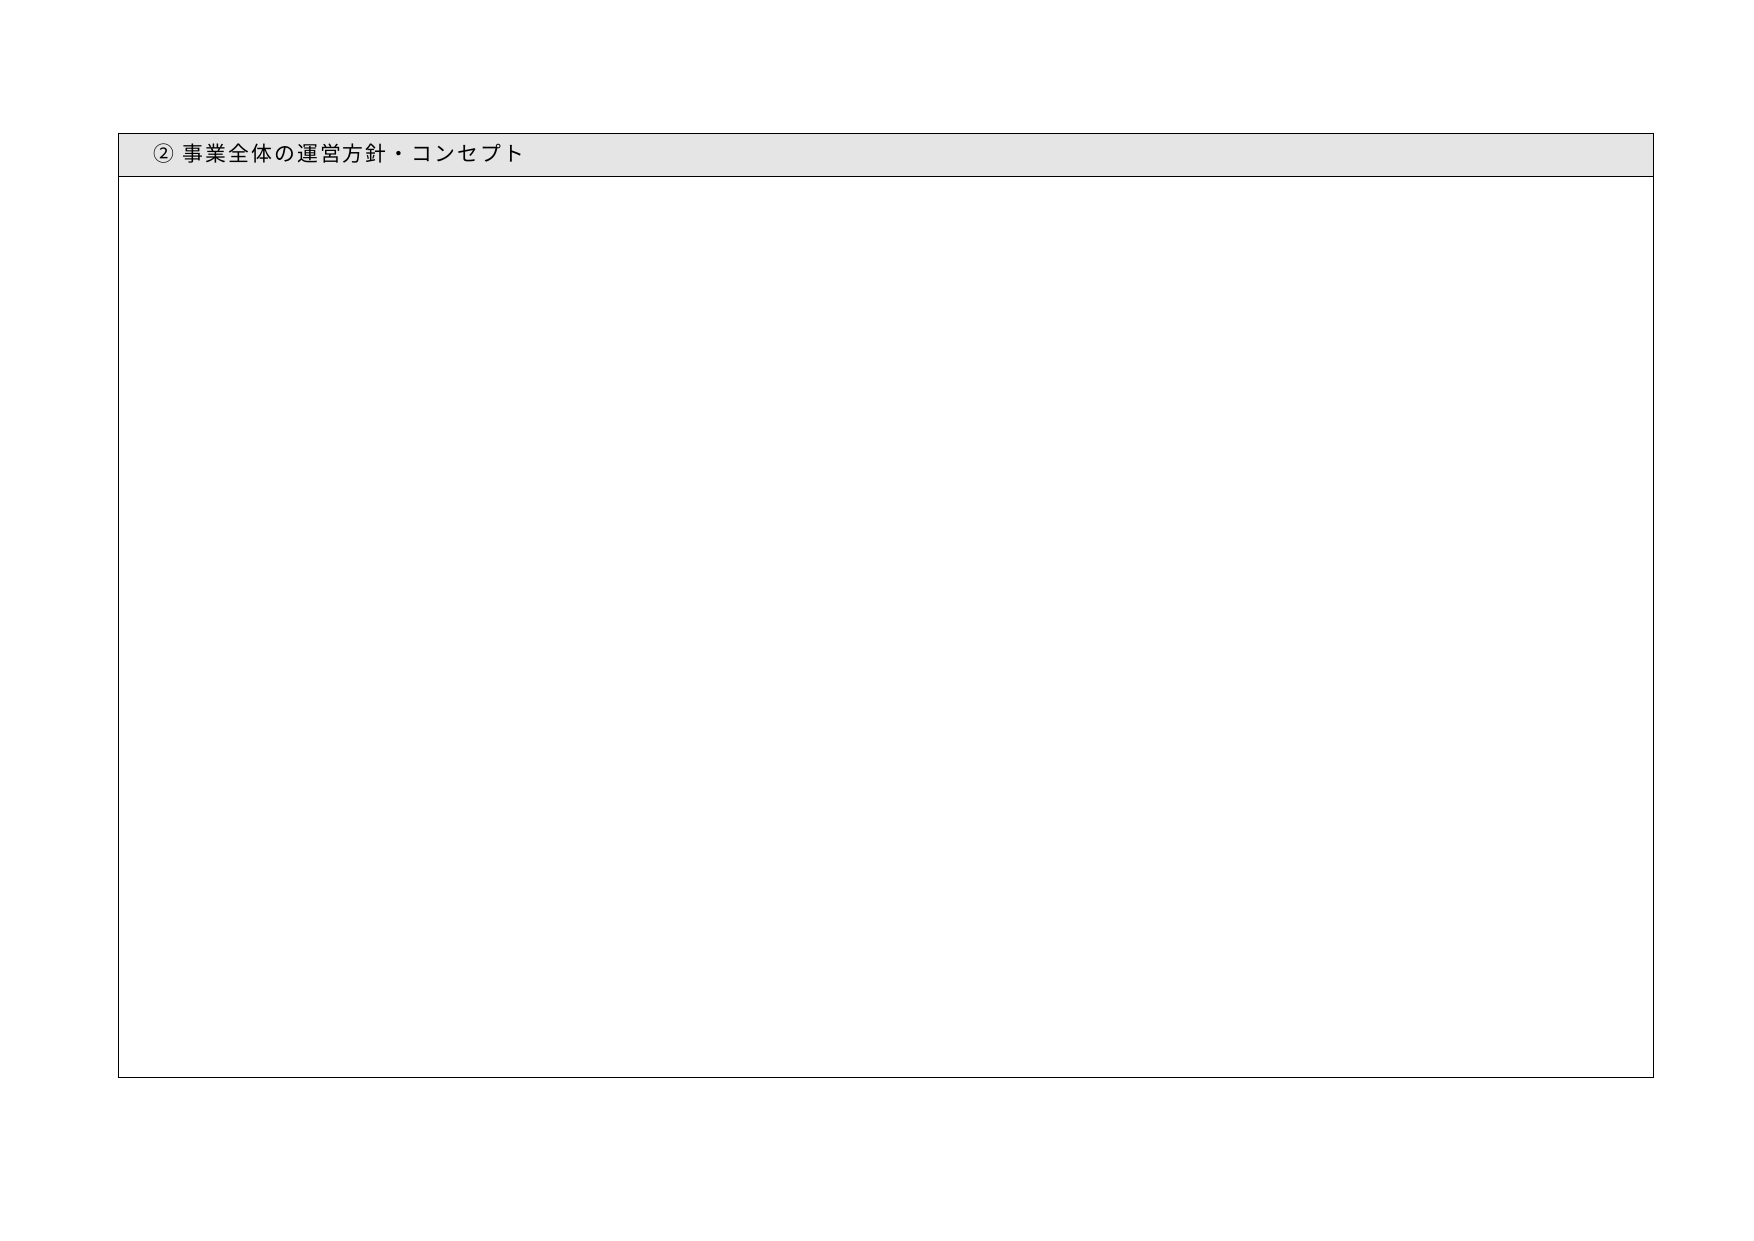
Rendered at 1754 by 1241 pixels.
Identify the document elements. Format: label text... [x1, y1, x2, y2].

table_cell ② 事業全体の運営方針・コンセプト [119, 134, 1653, 176]
table_cell [119, 177, 1653, 1077]
